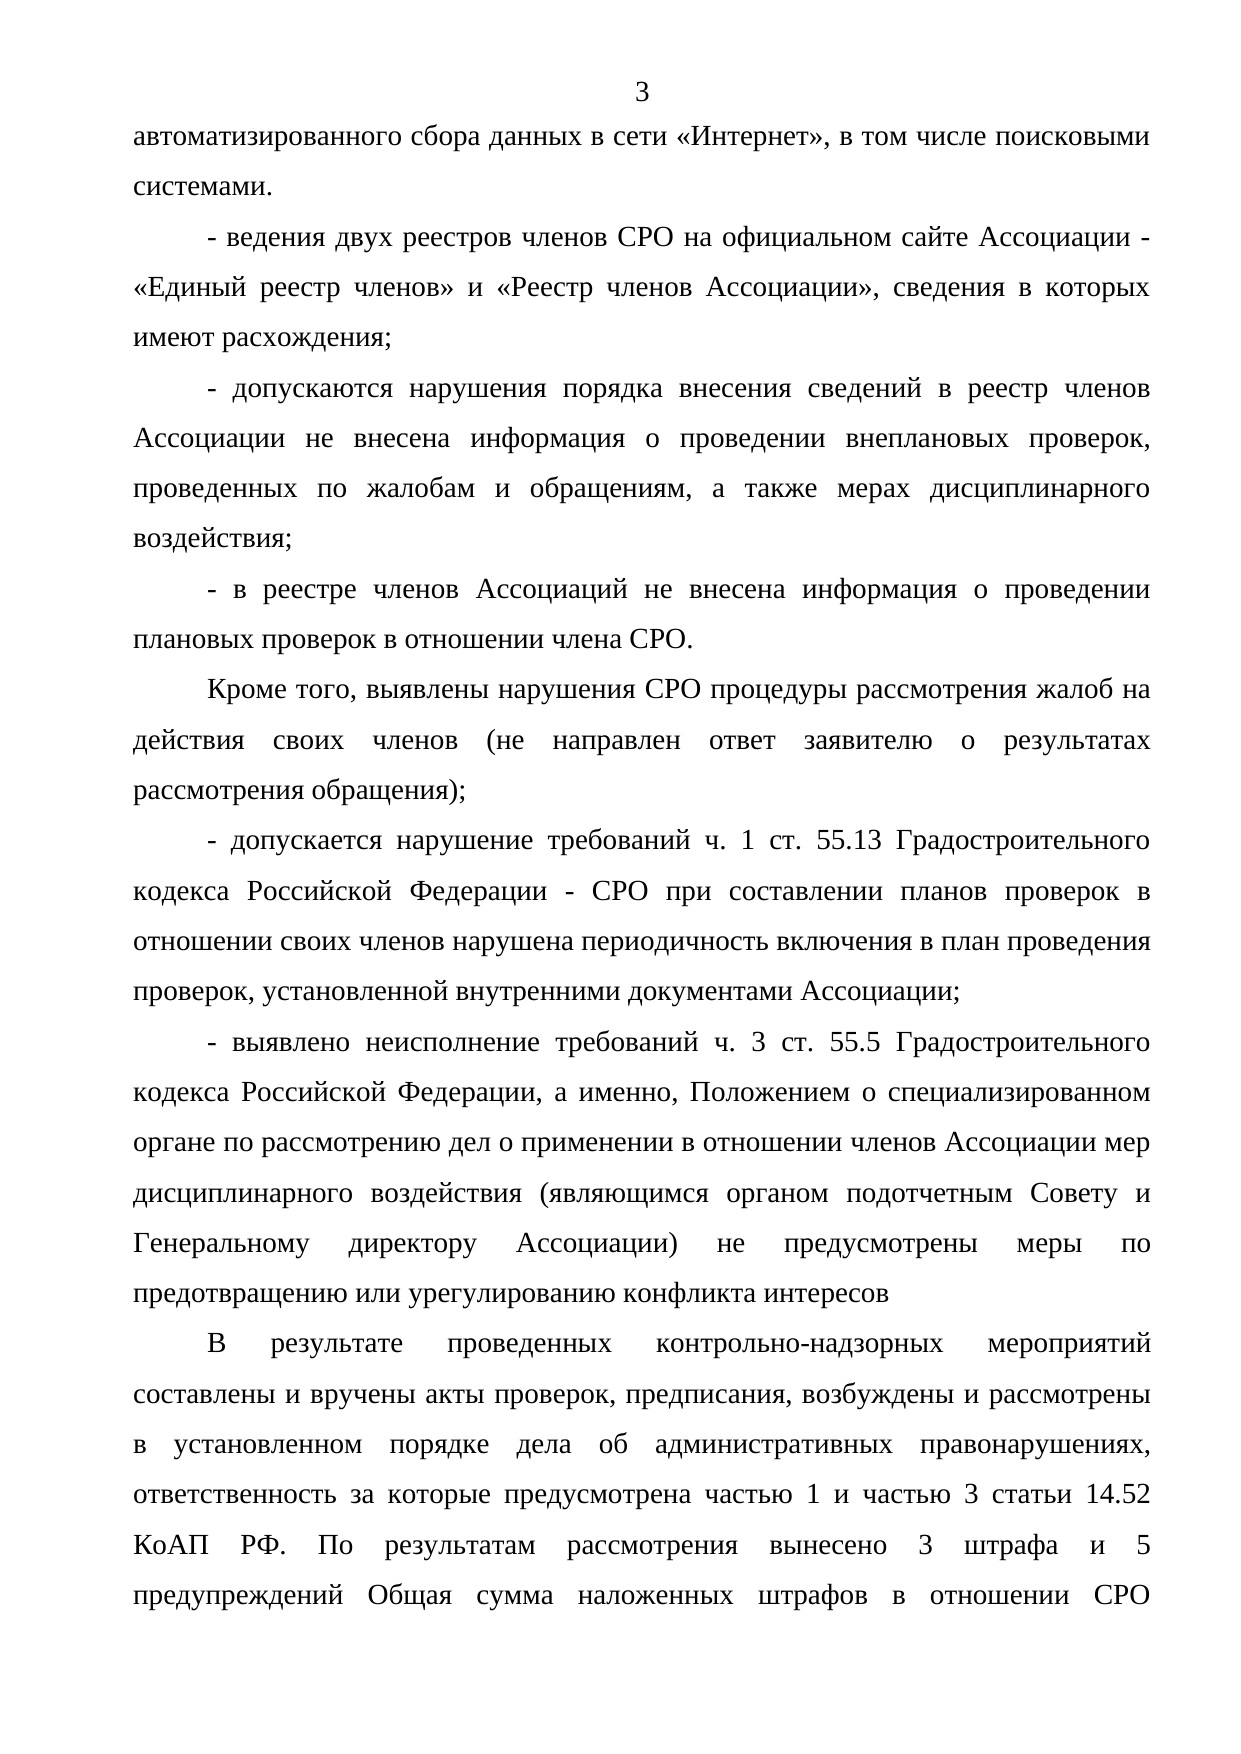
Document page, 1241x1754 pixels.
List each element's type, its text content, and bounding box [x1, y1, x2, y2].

text - допускается нарушение требований ч. 1 ст. 55.13 Градостроительного кодекса Российской Федерации - СРО при составлении планов проверок в отношении своих членов нарушена периодичность включения в план проведения проверок, установленной внутренними документами Ассоциации; [133, 822, 1152, 1007]
text - ведения двух реестров членов СРО на официальном сайте Ассоциации - «Единый реестр членов» и «Реестр членов Ассоциации», сведения в которых имеют расхождения; [133, 219, 1152, 353]
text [133, 118, 1152, 202]
text - в реестре членов Ассоциаций не внесена информация о проведении плановых проверок в отношении члена СРО. [133, 571, 1152, 655]
text - выявлено неисполнение требований ч. 3 ст. 55.5 Градостроительного кодекса Российской Федерации, а именно, Положением о специализированном органе по рассмотрению дел о применении в отношении членов Ассоциации мер дисциплинарного воздействия (являющимся органом подотчетным Совету и Генеральному директору Ассоциации) не предусмотрены меры по предотвращению или урегулированию конфликта интересов [133, 1024, 1152, 1309]
text Кроме того, выявлены нарушения СРО процедуры рассмотрения жалоб на действия своих членов (не направлен ответ заявителю о результатах рассмотрения обращения); [133, 672, 1152, 806]
text - допускаются нарушения порядка внесения сведений в реестр членов Ассоциации не внесена информация о проведении внеплановых проверок, проведенных по жалобам и обращениям, а также мерах дисциплинарного воздействия; [133, 370, 1152, 554]
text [133, 1326, 1152, 1611]
